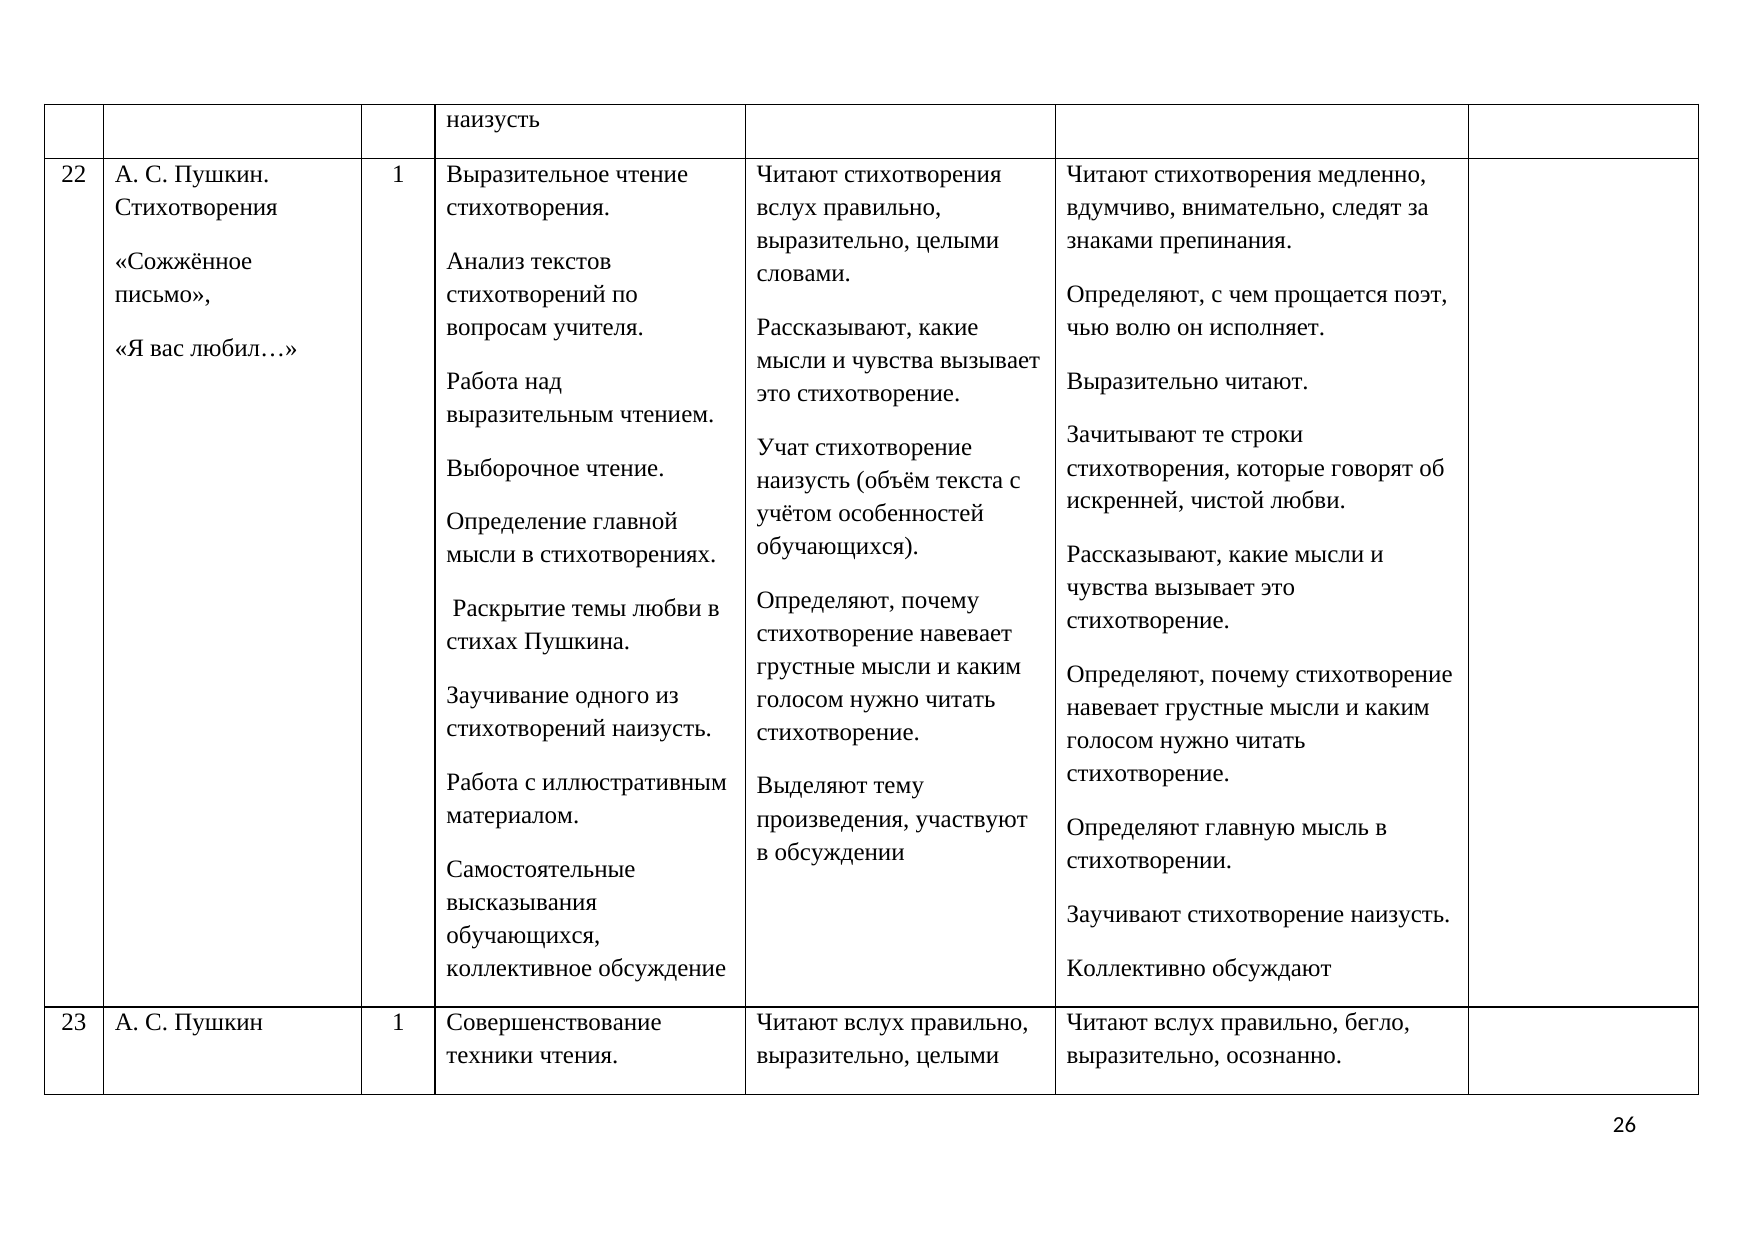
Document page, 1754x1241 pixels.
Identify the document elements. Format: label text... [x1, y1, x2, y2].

table_cell 23 [45, 1008, 103, 1094]
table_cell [746, 105, 1055, 158]
table_cell 21 [45, 105, 103, 158]
table_cell А. С. Пушкин. Стихотворения «Сожжённое письмо», «Я вас любил…» [104, 159, 361, 1006]
table_cell 1 [362, 105, 434, 158]
table_cell Читают стихотворения вслух правильно, выразительно, целыми словами. Рассказывают, какие мысли и чувства вызывает это стихотворение. Учат стихотворение наизусть (объём текста с учётом особенностей обучающихся). Определяют, почему стихотворение навевает грустные мысли и каким голосом нужно читать стихотворение. Выделяют тему произведения, участвуют в обсуждении [746, 159, 1055, 1006]
table_cell [1469, 159, 1698, 1006]
table_cell [1469, 1008, 1698, 1094]
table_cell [104, 1008, 361, 1094]
table_cell 1 [362, 1008, 434, 1094]
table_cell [436, 1008, 745, 1094]
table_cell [1056, 105, 1468, 158]
table_cell Выразительное чтение стихотворения. Анализ текстов стихотворений по вопросам учителя. Работа над выразительным чтением. Выборочное чтение. Определение главной мысли в стихотворениях. Раскрытие темы любви в стихах Пушкина. Заучивание одного из стихотворений наизусть. Работа с иллюстративным материалом. Самостоятельные высказывания обучающихся, коллективное обсуждение [436, 159, 745, 1006]
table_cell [436, 105, 745, 158]
table_cell 1 [362, 159, 434, 1006]
table_cell [1469, 105, 1698, 158]
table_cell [1056, 1008, 1468, 1094]
table_cell 22 [45, 159, 103, 1006]
table_cell Читают стихотворения медленно, вдумчиво, внимательно, следят за знаками препинания. Определяют, с чем прощается поэт, чью волю он исполняет. Выразительно читают. Зачитывают те строки стихотворения, которые говорят об искренней, чистой любви. Рассказывают, какие мысли и чувства вызывает это стихотворение. Определяют, почему стихотворение навевает грустные мысли и каким голосом нужно читать стихотворение. Определяют главную мысль в стихотворении. Заучивают стихотворение наизусть. Коллективно обсуждают [1056, 159, 1468, 1006]
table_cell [746, 1008, 1055, 1094]
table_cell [104, 105, 361, 158]
